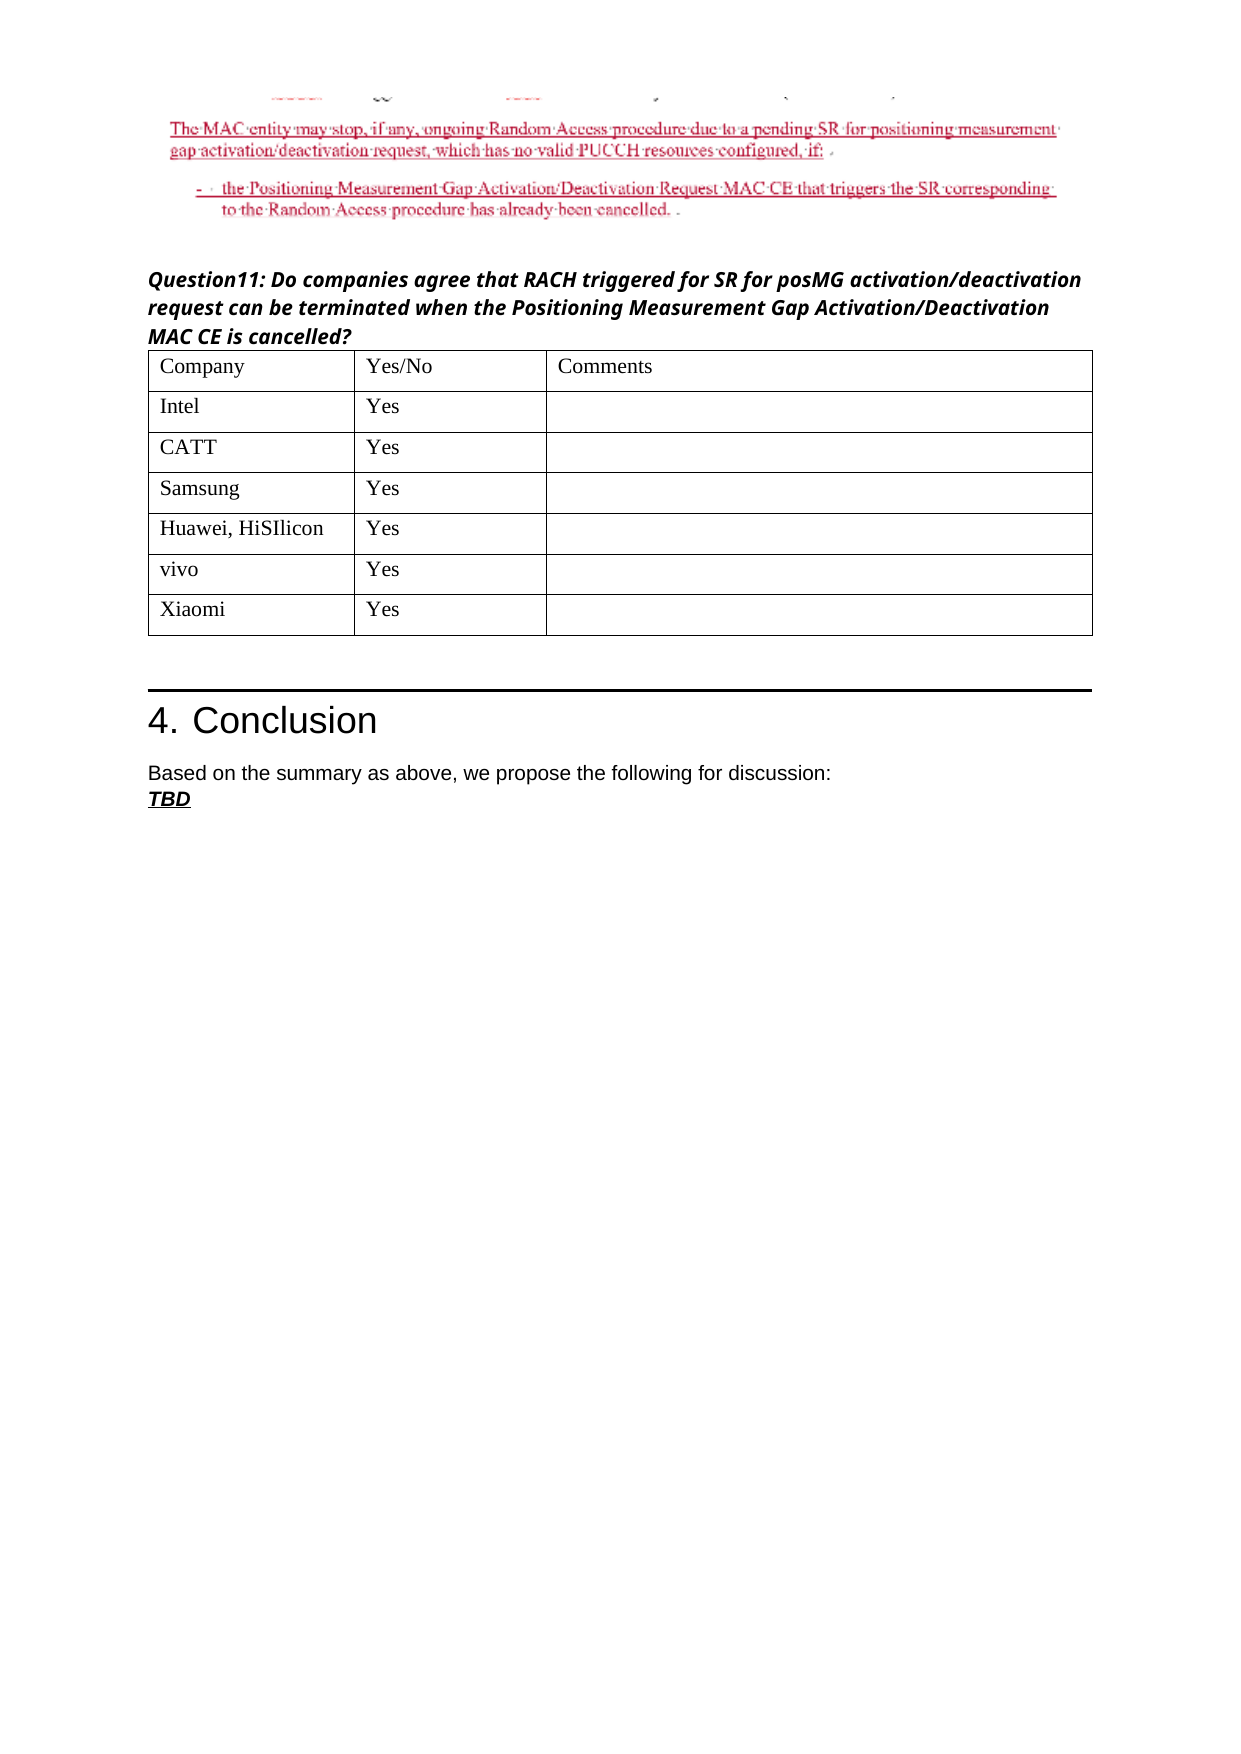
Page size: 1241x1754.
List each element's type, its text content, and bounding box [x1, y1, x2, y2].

table_cell Yes [355, 555, 546, 594]
table_cell CATT [149, 433, 354, 472]
table_cell Intel [149, 392, 354, 432]
table_cell [547, 595, 1092, 635]
table_cell vivo [149, 555, 354, 594]
table_cell Yes [355, 433, 546, 472]
subtitle Conclusion [148, 692, 1092, 742]
table_cell Yes [355, 473, 546, 513]
table_cell [547, 433, 1092, 472]
table_cell Huawei, HiSIlicon [149, 514, 354, 553]
text Based on the summary as above, we propose the following for discussion: [148, 760, 1092, 784]
table_cell [547, 514, 1092, 553]
table_cell [547, 555, 1092, 594]
table_header Company [149, 351, 354, 391]
table_cell [547, 473, 1092, 513]
table_cell Samsung [149, 473, 354, 513]
table_cell Xiaomi [149, 595, 354, 635]
table_cell Yes [355, 595, 546, 635]
picture [147, 97, 1093, 237]
table_cell Yes [355, 392, 546, 432]
text TBD [148, 784, 1092, 811]
table_header Comments [547, 351, 1092, 391]
table_header Yes/No [355, 351, 546, 391]
text Question11: Do companies agree that RACH triggered for SR for posMG activation/deactivation request can be terminated when the Positioning Measurement Gap Activation/Deactivation MAC CE is cancelled? [148, 265, 1092, 350]
table_cell Yes [355, 514, 546, 553]
table_cell [547, 392, 1092, 432]
